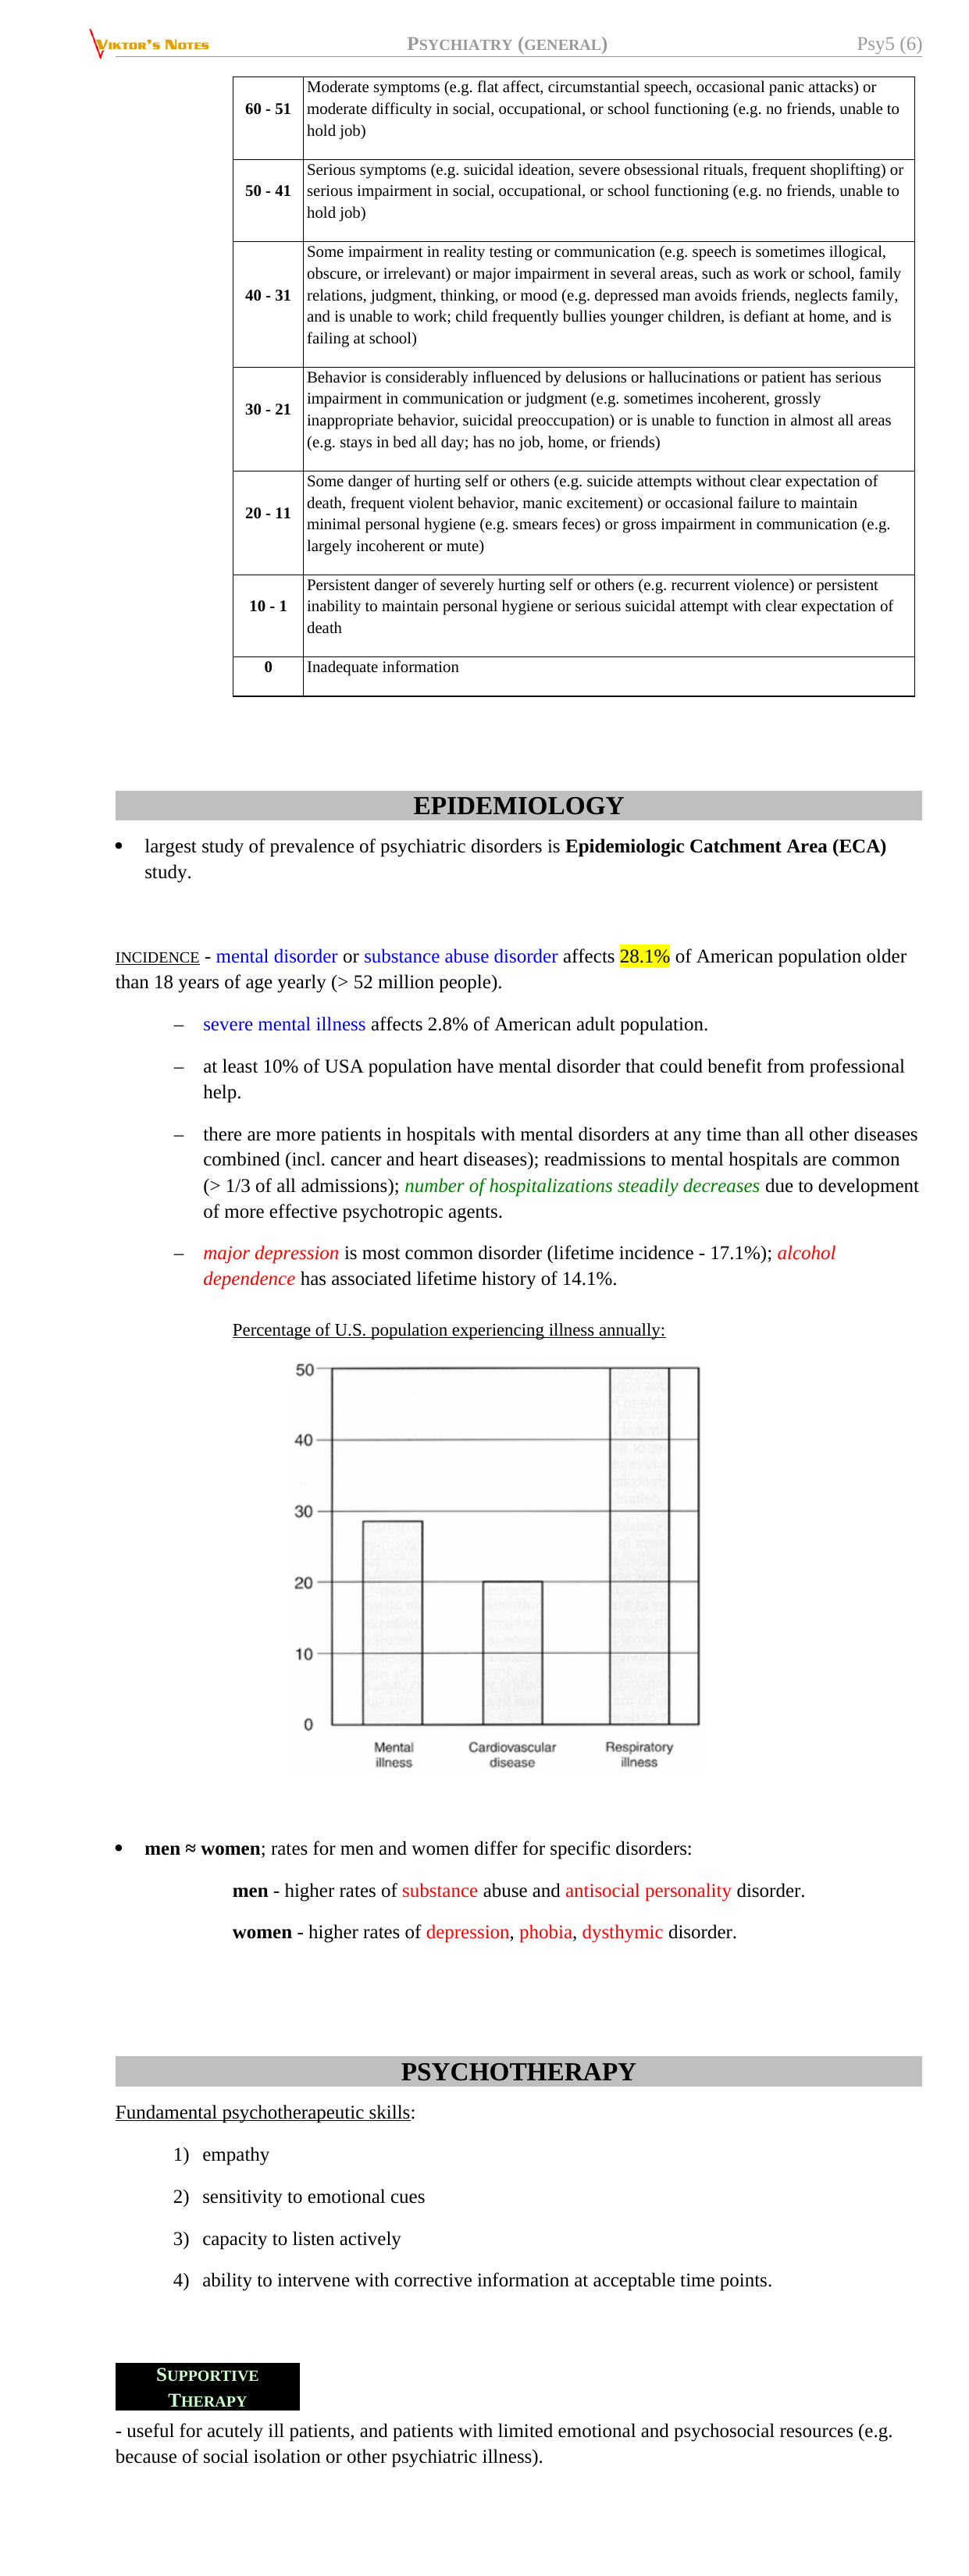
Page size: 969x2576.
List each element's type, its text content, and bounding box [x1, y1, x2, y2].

table_cell 30 - 21 [233, 368, 303, 471]
table_cell Serious symptoms (e.g. suicidal ideation, severe obsessional rituals, frequent shoplifting) or serious impairment in social, occupational, or school functioning (e.g. no friends, unable to hold job) [304, 160, 914, 241]
text - useful for acutely ill patients, and patients with limited emotional and psychosocial resources (e.g. because of social isolation or other psychiatric illness). [116, 2419, 922, 2467]
text men - higher rates of substance abuse and antisocial personality disorder. [233, 1879, 922, 1901]
text incidence - mental disorder or substance abuse disorder affects 28.1% of American population older than 18 years of age yearly (> 52 million people). [116, 945, 922, 993]
list ability to intervene with corrective information at acceptable time points. [173, 2268, 922, 2291]
table_cell Some impairment in reality testing or communication (e.g. speech is sometimes illogical, obscure, or irrelevant) or major impairment in several areas, such as work or school, family relations, judgment, thinking, or mood (e.g. depressed man avoids friends, neglects family, and is unable to work; child frequently bullies younger children, is defiant at home, and is failing at school) [304, 242, 914, 367]
list men ≈ women; rates for men and women differ for specific disorders: [116, 1837, 922, 1859]
picture [290, 1359, 705, 1775]
table_cell Behavior is considerably influenced by delusions or hallucinations or patient has serious impairment in communication or judgment (e.g. sometimes incoherent, grossly inappropriate behavior, suicidal preoccupation) or is unable to function in almost all areas (e.g. stays in bed all day; has no job, home, or friends) [304, 368, 914, 471]
table_cell Persistent danger of severely hurting self or others (e.g. recurrent violence) or persistent inability to maintain personal hygiene or serious suicidal attempt with clear expectation of death [304, 575, 914, 656]
list there are more patients in hospitals with mental disorders at any time than all other diseases combined (incl. cancer and heart diseases); readmissions to mental hospitals are common (> 1/3 of all admissions); number of hospitalizations steadily decreases due to development of more effective psychotropic agents. [174, 1123, 922, 1222]
table_cell 20 - 11 [233, 471, 303, 575]
text Psychotherapy [116, 2056, 922, 2087]
table_cell 40 - 31 [233, 242, 303, 367]
text Fundamental psychotherapeutic skills: [116, 2101, 922, 2123]
list largest study of prevalence of psychiatric disorders is Epidemiologic Catchment Area (ECA) study. [116, 834, 922, 883]
text Epidemiology [116, 791, 922, 820]
table_cell 50 - 41 [233, 160, 303, 241]
list at least 10% of USA population have mental disorder that could benefit from professional help. [174, 1055, 922, 1102]
text Percentage of U.S. population experiencing illness annually: [233, 1319, 922, 1340]
picture [87, 29, 210, 61]
text women - higher rates of depression, phobia, dysthymic disorder. [233, 1920, 922, 1943]
list capacity to listen actively [173, 2227, 922, 2249]
table_cell Moderate symptoms (e.g. flat affect, circumstantial speech, occasional panic attacks) or moderate difficulty in social, occupational, or school functioning (e.g. no friends, unable to hold job) [304, 77, 914, 159]
text Supportive Therapy [116, 2363, 300, 2411]
list major depression is most common disorder (lifetime incidence - 17.1%); alcohol dependence has associated lifetime history of 14.1%. [174, 1242, 922, 1290]
list sensitivity to emotional cues [173, 2185, 922, 2207]
list severe mental illness affects 2.8% of American adult population. [174, 1012, 922, 1035]
table_cell 60 - 51 [233, 77, 303, 159]
table_cell Inadequate information [304, 657, 914, 696]
table_cell 0 [233, 657, 303, 696]
table_cell Some danger of hurting self or others (e.g. suicide attempts without clear expectation of death, frequent violent behavior, manic excitement) or occasional failure to maintain minimal personal hygiene (e.g. smears feces) or gross impairment in communication (e.g. largely incoherent or mute) [304, 471, 914, 575]
list empathy [173, 2143, 922, 2165]
table_cell 10 - 1 [233, 575, 303, 656]
